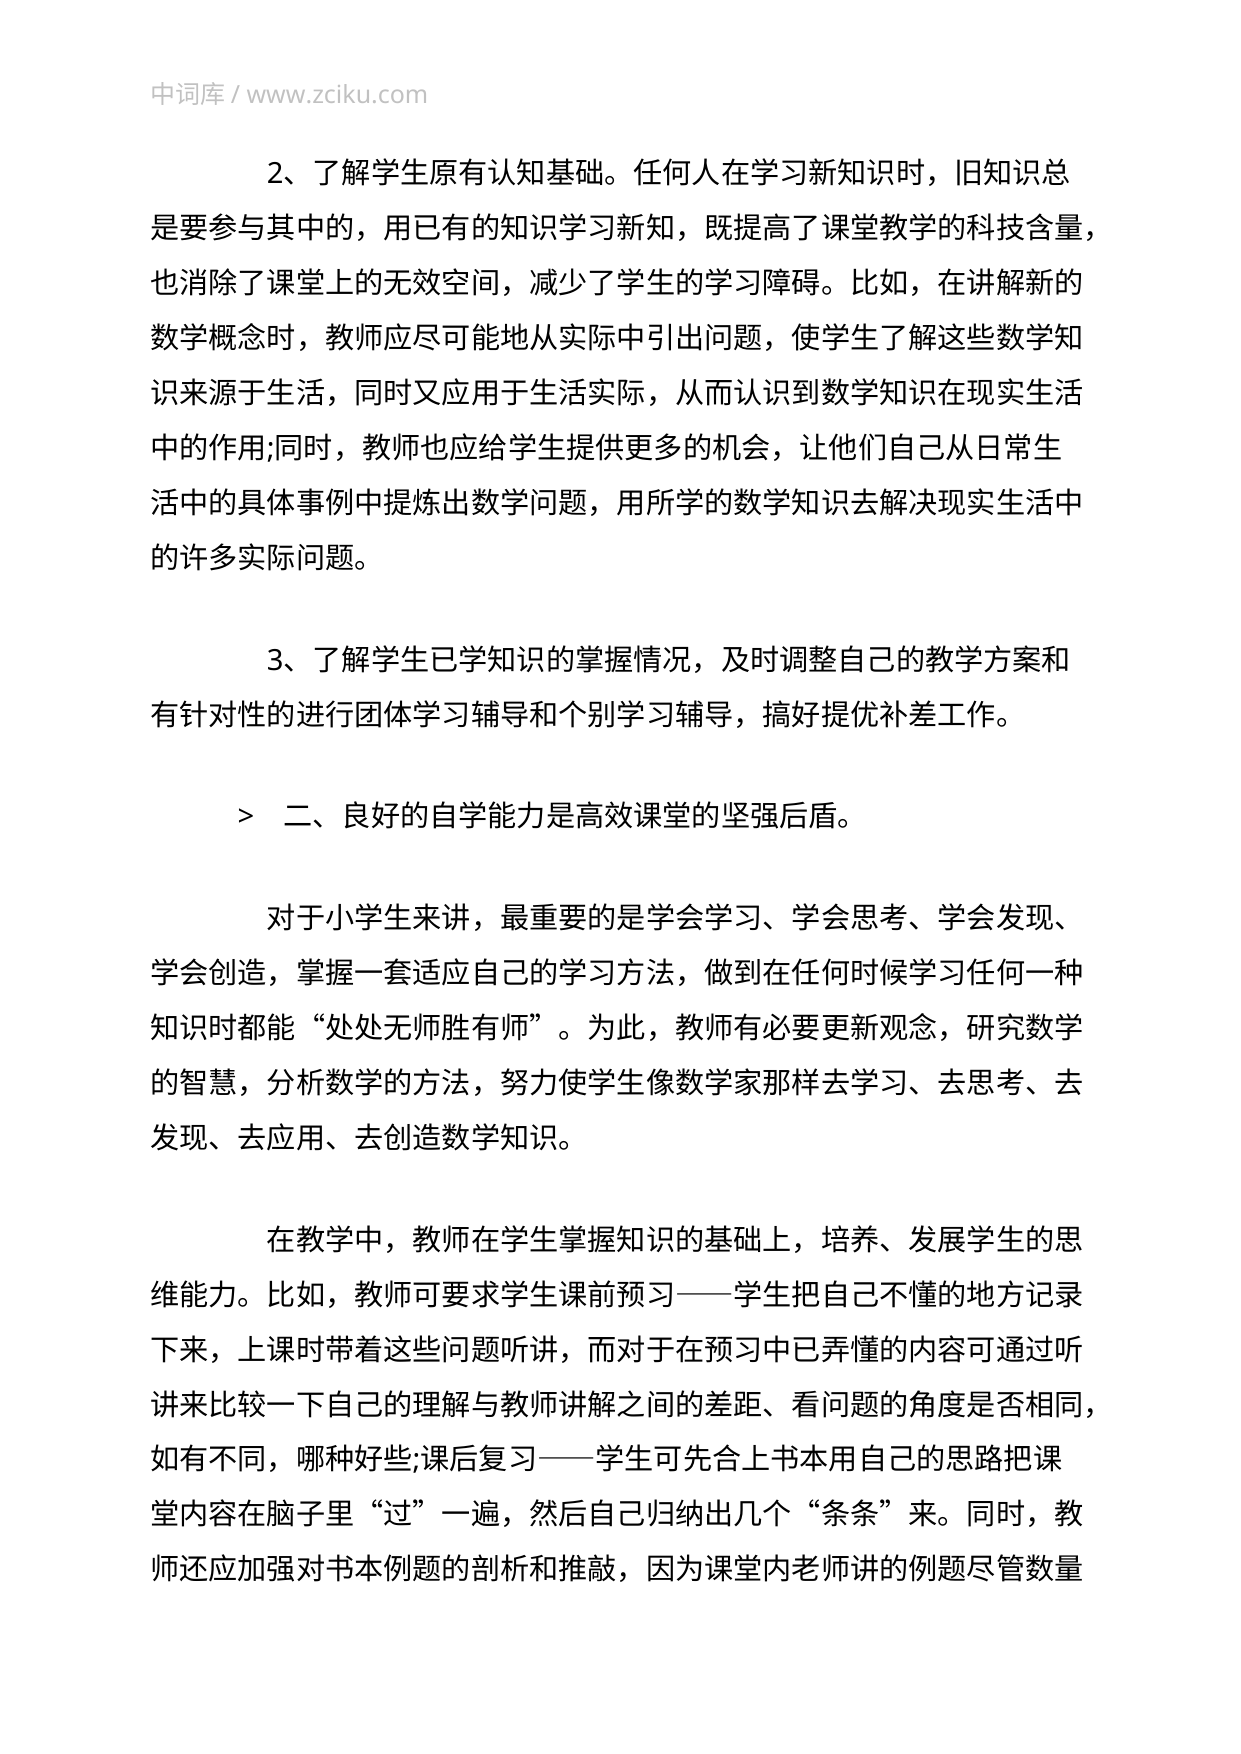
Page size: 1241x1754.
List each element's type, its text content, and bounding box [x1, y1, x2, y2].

text 2、了解学生原有认知基础。任何人在学习新知识时，旧知识总是要参与其中的，用已有的知识学习新知，既提高了课堂教学的科技含量，也消除了课堂上的无效空间，减少了学生的学习障碍。比如，在讲解新的数学概念时，教师应尽可能地从实际中引出问题，使学生了解这些数学知识来源于生活，同时又应用于生活实际，从而认识到数学知识在现实生活中的作用;同时，教师也应给学生提供更多的机会，让他们自己从日常生活中的具体事例中提炼出数学问题，用所学的数学知识去解决现实生活中的许多实际问题。 [150, 150, 1090, 577]
text 对于小学生来讲，最重要的是学会学习、学会思考、学会发现、学会创造，掌握一套适应自己的学习方法，做到在任何时候学习任何一种知识时都能“处处无师胜有师”。为此，教师有必要更新观念，研究数学的智慧，分析数学的方法，努力使学生像数学家那样去学习、去思考、去发现、去应用、去创造数学知识。 [150, 895, 1090, 1157]
text 3、了解学生已学知识的掌握情况，及时调整自己的教学方案和有针对性的进行团体学习辅导和个别学习辅导，搞好提优补差工作。 [150, 636, 1090, 733]
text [150, 1216, 1090, 1588]
text > 二、良好的自学能力是高效课堂的坚强后盾。 [150, 793, 1090, 835]
